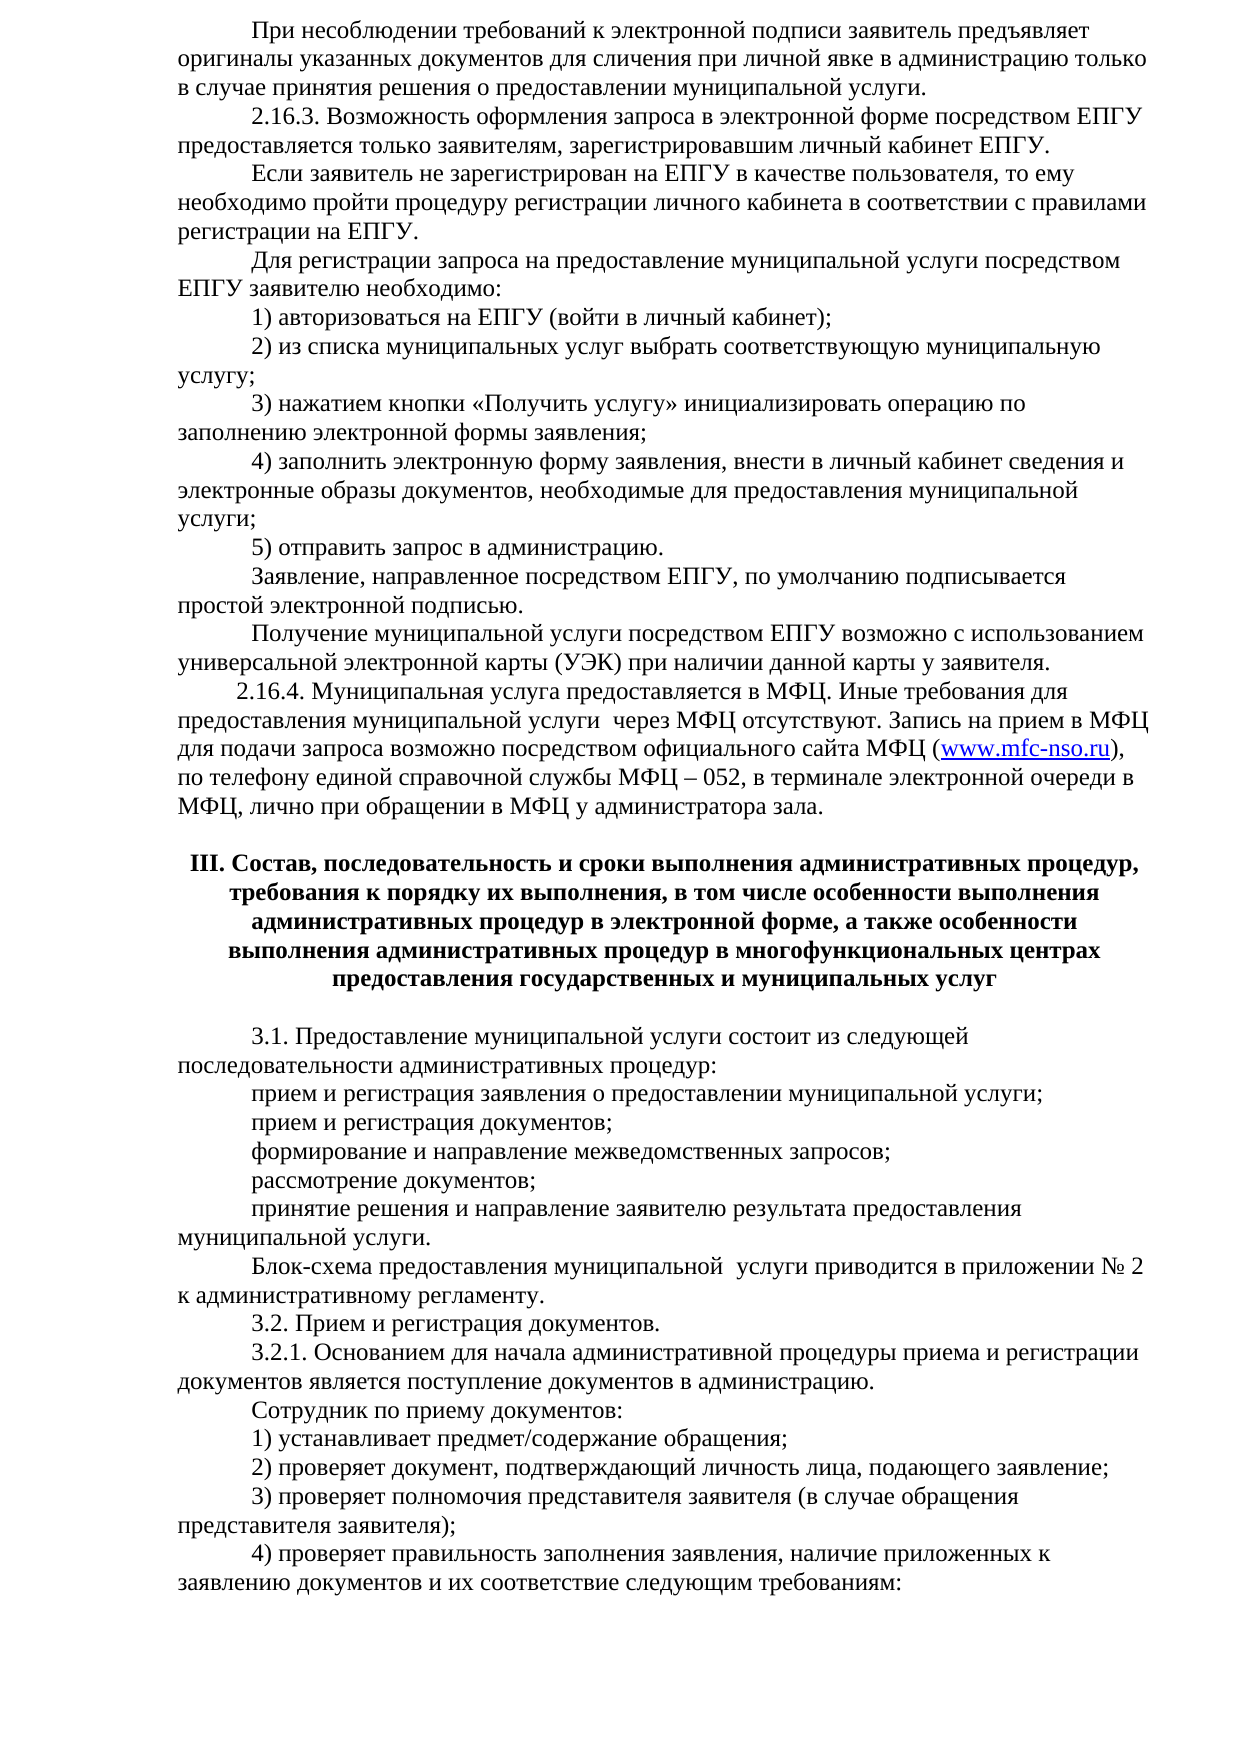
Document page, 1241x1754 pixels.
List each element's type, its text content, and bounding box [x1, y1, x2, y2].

text 2) проверяет документ, подтверждающий личность лица, подающего заявление; [177, 1452, 1152, 1481]
text 5) отправить запрос в администрацию. [177, 532, 1152, 561]
text 3.1. Предоставление муниципальной услуги состоит из следующей последовательности административных процедур: [177, 1021, 1152, 1078]
text 3) проверяет полномочия представителя заявителя (в случае обращения представителя заявителя); [177, 1481, 1152, 1538]
text прием и регистрация документов; [177, 1107, 1152, 1136]
text 1) авторизоваться на ЕПГУ (войти в личный кабинет); [177, 302, 1152, 331]
text Для регистрации запроса на предоставление муниципальной услуги посредством ЕПГУ заявителю необходимо: [177, 245, 1152, 302]
text 2) из списка муниципальных услуг выбрать соответствующую муниципальную услугу; [177, 331, 1152, 388]
text 2.16.3. Возможность оформления запроса в электронной форме посредством ЕПГУ предоставляется только заявителям, зарегистрировавшим личный кабинет ЕПГУ. [177, 101, 1152, 158]
text Заявление, направленное посредством ЕПГУ, по умолчанию подписывается простой электронной подписью. [177, 561, 1152, 618]
text 3.2. Прием и регистрация документов. [177, 1308, 1152, 1337]
text 4) заполнить электронную форму заявления, внести в личный кабинет сведения и электронные образы документов, необходимые для предоставления муниципальной услуги; [177, 446, 1152, 532]
text Блок-схема предоставления муниципальной услуги приводится в приложении № 2 к административному регламенту. [177, 1251, 1152, 1308]
text 3) нажатием кнопки «Получить услугу» инициализировать операцию по заполнению электронной формы заявления; [177, 388, 1152, 446]
text 4) проверяет правильность заполнения заявления, наличие приложенных к заявлению документов и их соответствие следующим требованиям: [177, 1538, 1152, 1596]
text 1) устанавливает предмет/содержание обращения; [177, 1423, 1152, 1452]
text формирование и направление межведомственных запросов; [177, 1136, 1152, 1165]
text Сотрудник по приему документов: [177, 1395, 1152, 1423]
text При несоблюдении требований к электронной подписи заявитель предъявляет оригиналы указанных документов для сличения при личной явке в администрацию только в случае принятия решения о предоставлении муниципальной услуги. [177, 15, 1152, 101]
text III. Состав, последовательность и сроки выполнения административных процедур, требования к порядку их выполнения, в том числе особенности выполнения административных процедур в электронной форме, а также особенности выполнения административных процедур в многофункциональных центрах предоставления государственных и муниципальных услуг [177, 848, 1152, 992]
text 2.16.4. Муниципальная услуга предоставляется в МФЦ. Иные требования для предоставления муниципальной услуги через МФЦ отсутствуют. Запись на прием в МФЦ для подачи запроса возможно посредством официального сайта МФЦ (www.mfc-nso.ru), по телефону единой справочной службы МФЦ – 052, в терминале электронной очереди в МФЦ, лично при обращении в МФЦ у администратора зала. [177, 676, 1152, 820]
text 3.2.1. Основанием для начала административной процедуры приема и регистрации документов является поступление документов в администрацию. [177, 1337, 1152, 1395]
text рассмотрение документов; [177, 1165, 1152, 1193]
text Получение муниципальной услуги посредством ЕПГУ возможно с использованием универсальной электронной карты (УЭК) при наличии данной карты у заявителя. [177, 618, 1152, 676]
text принятие решения и направление заявителю результата предоставления муниципальной услуги. [177, 1193, 1152, 1251]
text прием и регистрация заявления о предоставлении муниципальной услуги; [177, 1078, 1152, 1107]
text Если заявитель не зарегистрирован на ЕПГУ в качестве пользователя, то ему необходимо пройти процедуру регистрации личного кабинета в соответствии с правилами регистрации на ЕПГУ. [177, 158, 1152, 245]
